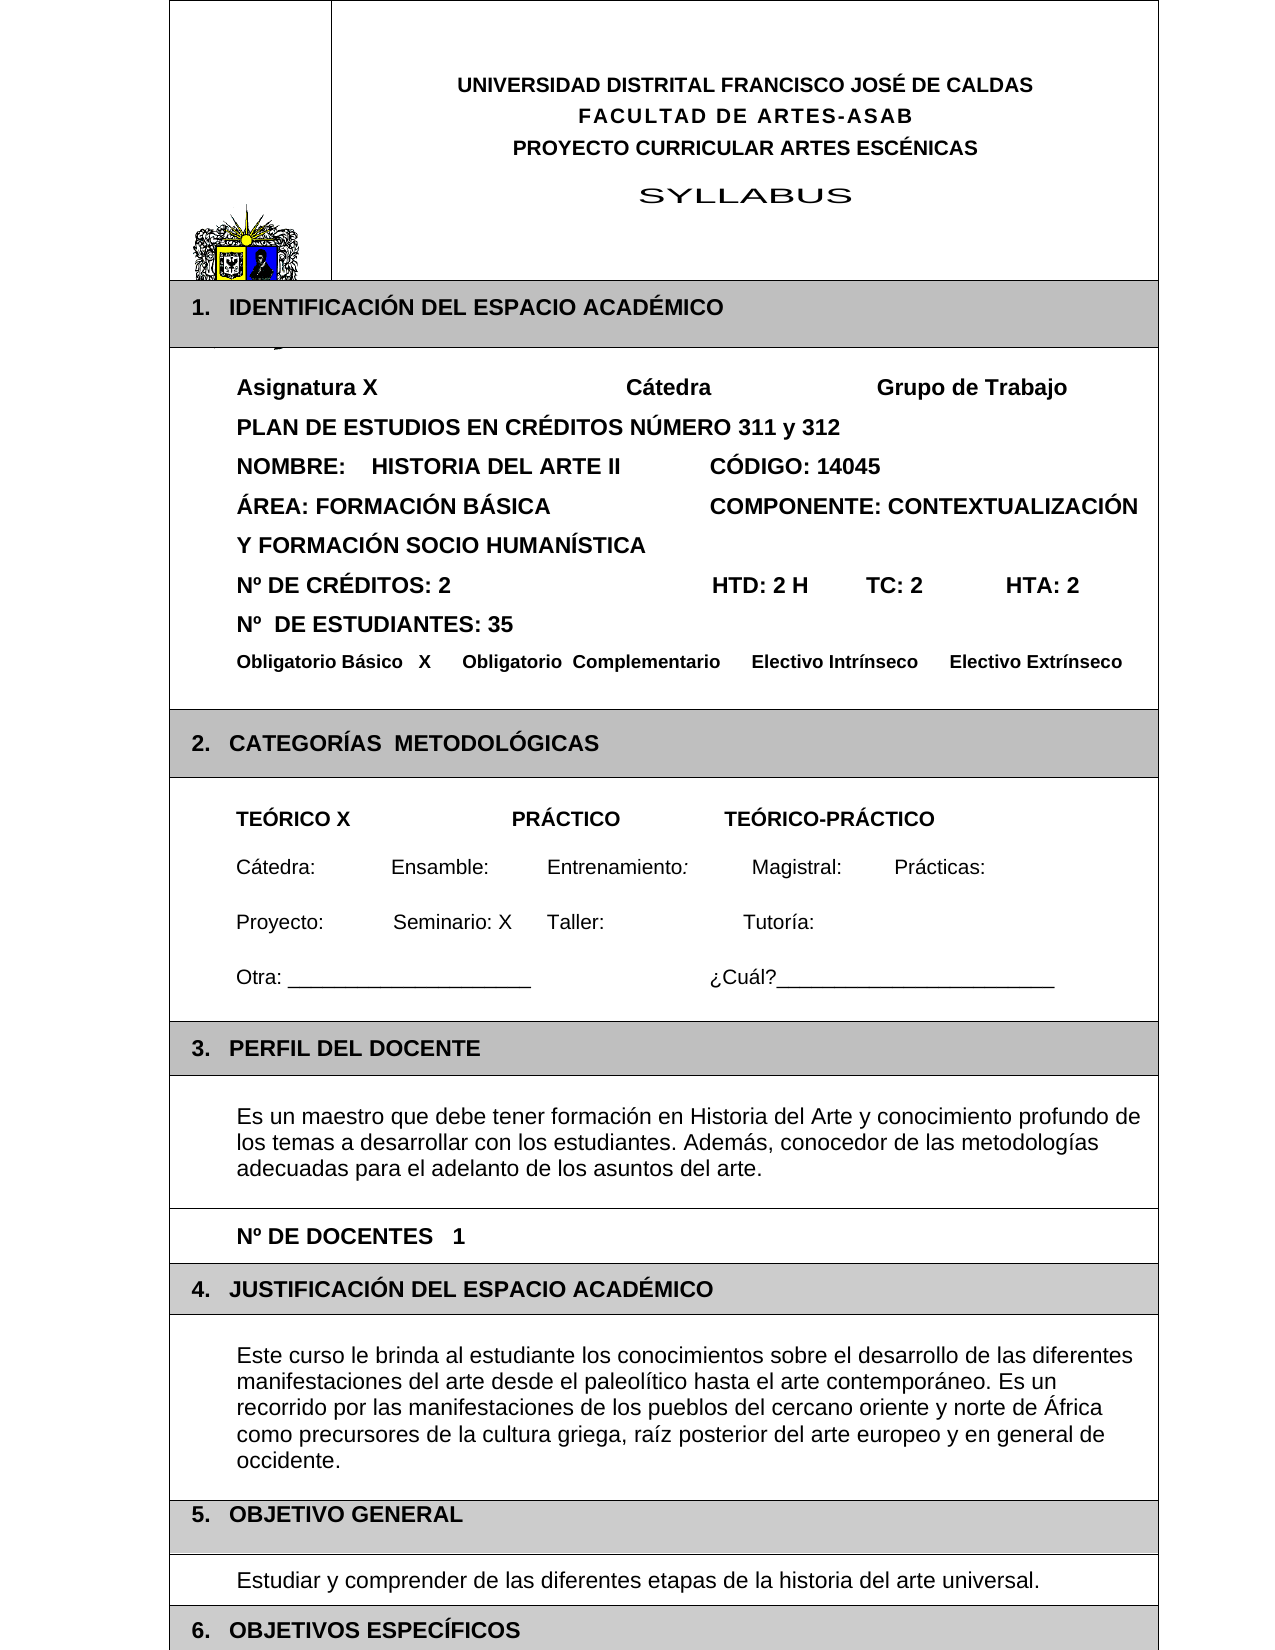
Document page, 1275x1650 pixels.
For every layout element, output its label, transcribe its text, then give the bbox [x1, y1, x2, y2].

table_cell OBJETIVOS ESPECÍFICOS [170, 1606, 1158, 1650]
table_cell PERFIL DEL DOCENTE [170, 1022, 1158, 1075]
table_cell OBJETIVO GENERAL [170, 1501, 1158, 1553]
table_cell IDENTIFICACIÓN DEL ESPACIO ACADÉMICO [170, 281, 1158, 347]
table_header UNIVERSIDAD DISTRITAL FRANCISCO JOSÉ DE CALDAS FACULTAD de artes-asab PROYECTO CURRICULAR ARTES ESCÉNICAS SYLLABUS [332, 1, 1158, 279]
table_header [170, 1, 331, 279]
table_cell Este curso le brinda al estudiante los conocimientos sobre el desarrollo de las diferentes manifestaciones del arte desde el paleolítico hasta el arte contemporáneo. Es un recorrido por las manifestaciones de los pueblos del cercano oriente y norte de África como precursores de la cultura griega, raíz posterior del arte europeo y en general de occidente. [170, 1315, 1158, 1500]
table_cell TEÓRICO X PRÁCTICO TEÓRICO-PRÁCTICO Cátedra: Ensamble: Entrenamiento: Magistral: Prácticas: Proyecto: Seminario: X Taller: Tutoría: Otra: _____________________ ¿Cuál?________________________ [170, 778, 1158, 1021]
table_cell Es un maestro que debe tener formación en Historia del Arte y conocimiento profundo de los temas a desarrollar con los estudiantes. Además, conocedor de las metodologías adecuadas para el adelanto de los asuntos del arte. [170, 1076, 1158, 1208]
table_cell Nº DE DOCENTES 1 [170, 1209, 1158, 1262]
table_cell JUSTIFICACIÓN DEL ESPACIO ACADÉMICO [170, 1264, 1158, 1314]
table_cell Estudiar y comprender de las diferentes etapas de la historia del arte universal. [170, 1555, 1158, 1605]
table_cell Asignatura X Cátedra Grupo de Trabajo PLAN DE ESTUDIOS EN CRÉDITOS NÚMERO 311 y 312 NOMBRE: HISTORIA DEL ARTE II CÓDIGO: 14045 ÁREA: FORMACIÓN BÁSICA COMPONENTE: CONTEXTUALIZACIÓN Y FORMACIÓN SOCIO HUMANÍSTICA Nº DE CRÉDITOS: 2 HTD: 2 H TC: 2 HTA: 2 Nº DE ESTUDIANTES: 35 Obligatorio Básico X Obligatorio Complementario Electivo Intrínseco Electivo Extrínseco [170, 348, 1158, 709]
table_cell CATEGORÍAS METODOLÓGICAS [170, 710, 1158, 777]
